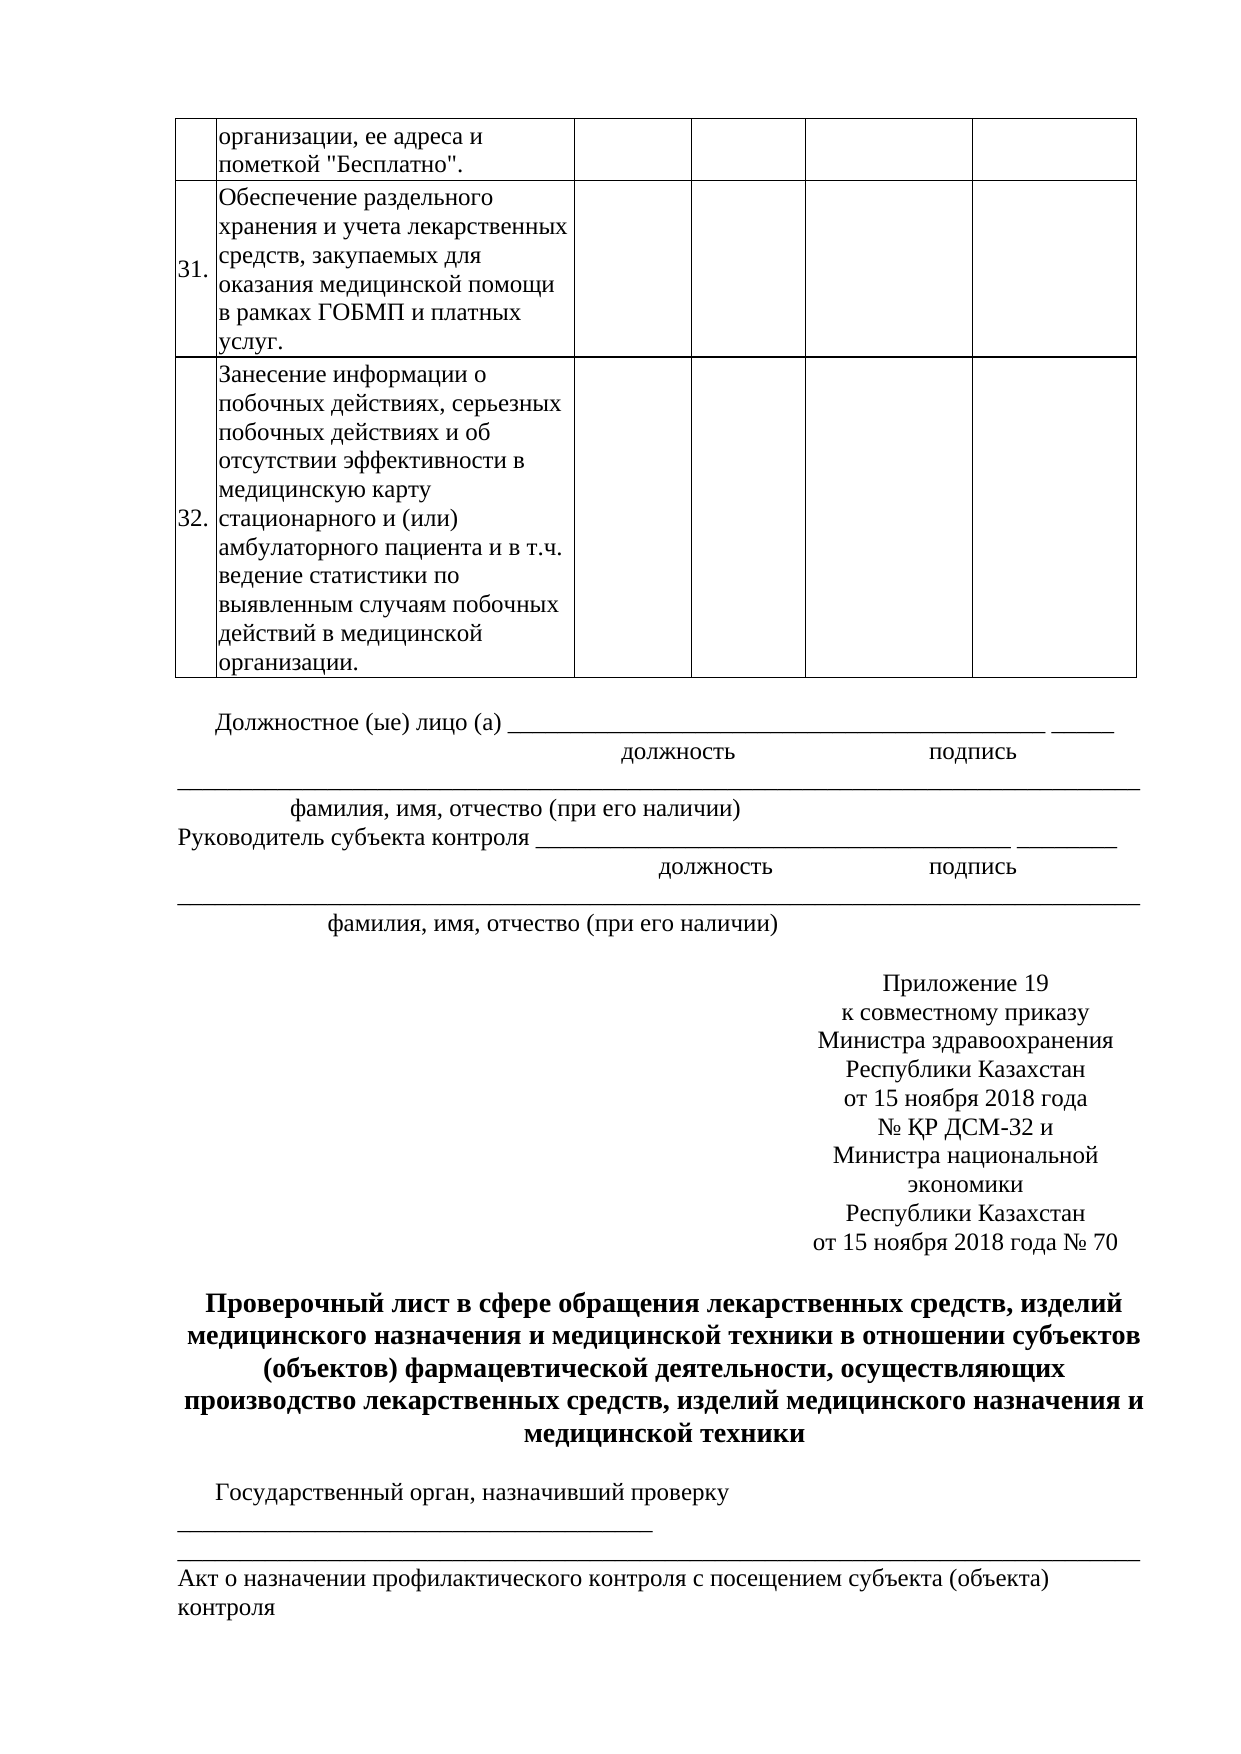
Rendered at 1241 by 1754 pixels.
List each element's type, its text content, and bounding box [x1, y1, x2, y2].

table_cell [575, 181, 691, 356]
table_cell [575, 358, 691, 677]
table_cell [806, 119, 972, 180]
text Проверочный лист в сфере обращения лекарственных средств, изделий медицинского назначения и медицинской техники в отношении субъектов (объектов) фармацевтической деятельности, осуществляющих производство лекарственных средств, изделий медицинского назначения и медицинской техники [177, 1286, 1152, 1448]
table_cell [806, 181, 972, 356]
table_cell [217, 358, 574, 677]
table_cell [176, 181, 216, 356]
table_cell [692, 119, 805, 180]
text Должностное (ые) лицо (а) ___________________________________________ _____ должность подпись _____________________________________________________________________________ фамилия, имя, отчество (при его наличии) Руководитель субъекта контроля ______________________________________ ________ должность подпись _____________________________________________________________________________ фамилия, имя, отчество (при его наличии) [177, 707, 1152, 937]
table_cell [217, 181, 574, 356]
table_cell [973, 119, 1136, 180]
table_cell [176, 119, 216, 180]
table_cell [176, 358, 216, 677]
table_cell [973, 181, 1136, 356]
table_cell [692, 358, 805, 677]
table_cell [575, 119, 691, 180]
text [177, 1477, 1152, 1621]
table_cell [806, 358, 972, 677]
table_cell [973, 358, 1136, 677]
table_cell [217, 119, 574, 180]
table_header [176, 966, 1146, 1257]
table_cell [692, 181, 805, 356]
